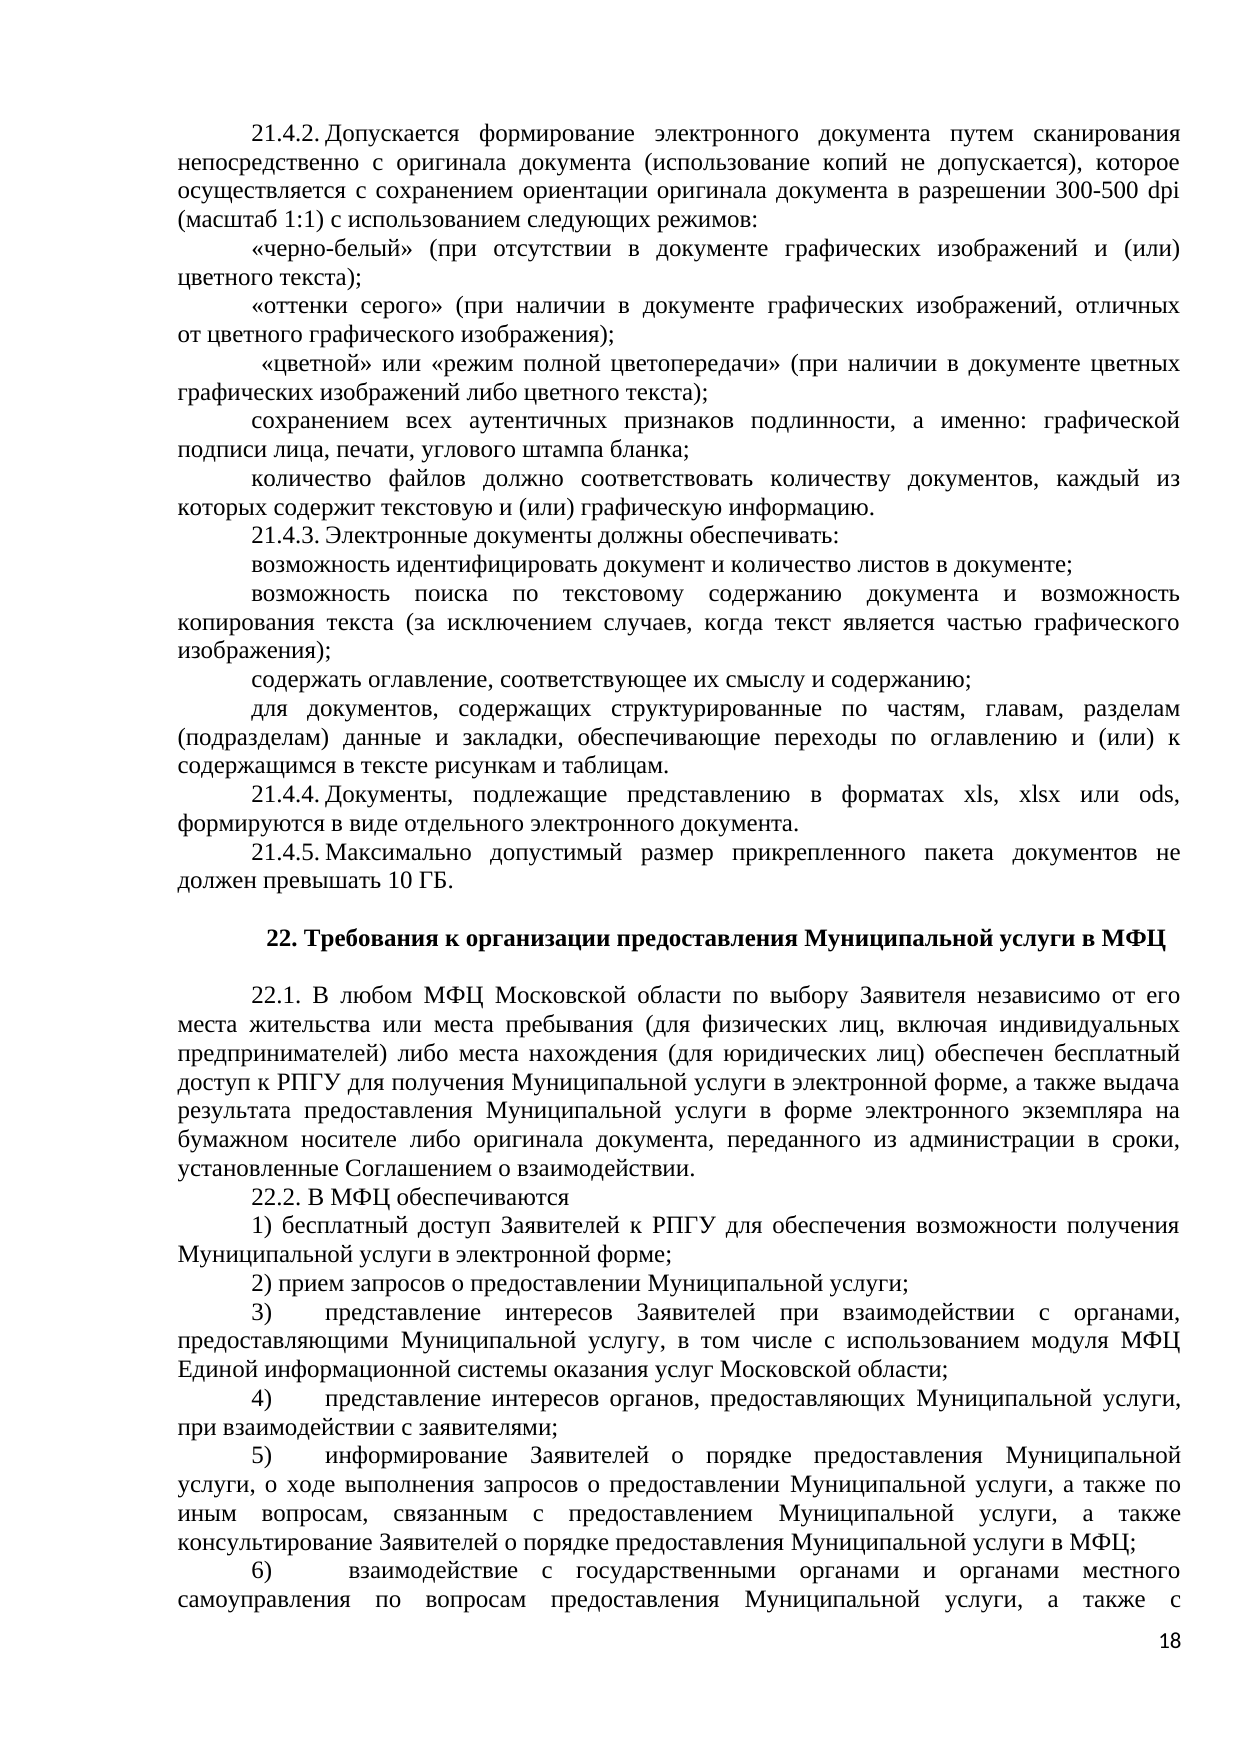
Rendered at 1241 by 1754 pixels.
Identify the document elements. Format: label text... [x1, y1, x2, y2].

text для документов, содержащих структурированные по частям, главам, разделам (подразделам) данные и закладки, обеспечивающие переходы по оглавлению и (или) к содержащимся в тексте рисункам и таблицам. [177, 693, 1181, 779]
text 21.4.4. Документы, подлежащие представлению в форматах xls, xlsx или ods, формируются в виде отдельного электронного документа. [177, 779, 1181, 837]
text «цветной» или «режим полной цветопередачи» (при наличии в документе цветных графических изображений либо цветного текста); [177, 348, 1181, 406]
text 2) прием запросов о предоставлении Муниципальной услуги; [177, 1268, 1181, 1297]
text возможность поиска по текстовому содержанию документа и возможность копирования текста (за исключением случаев, когда текст является частью графического изображения); [177, 578, 1181, 664]
text содержать оглавление, соответствующее их смыслу и содержанию; [177, 664, 1181, 693]
text 1) бесплатный доступ Заявителей к РПГУ для обеспечения возможности получения Муниципальной услуги в электронной форме; [177, 1211, 1181, 1268]
text 22.2. В МФЦ обеспечиваются [177, 1182, 1181, 1211]
text сохранением всех аутентичных признаков подлинности, а именно: графической подписи лица, печати, углового штампа бланка; [177, 406, 1181, 463]
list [177, 1556, 1181, 1613]
text 22. Требования к организации предоставления Муниципальной услуги в МФЦ [177, 923, 1181, 952]
text 21.4.5. Максимально допустимый размер прикрепленного пакета документов не должен превышать 10 ГБ. [177, 837, 1181, 894]
text «оттенки серого» (при наличии в документе графических изображений, отличных от цветного графического изображения); [177, 291, 1181, 348]
text 21.4.3. Электронные документы должны обеспечивать: [177, 521, 1181, 549]
text возможность идентифицировать документ и количество листов в документе; [177, 549, 1181, 578]
text «черно-белый» (при отсутствии в документе графических изображений и (или) цветного текста); [177, 233, 1181, 291]
text 22.1. В любом МФЦ Московской области по выбору Заявителя независимо от его места жительства или места пребывания (для физических лиц, включая индивидуальных предпринимателей) либо места нахождения (для юридических лиц) обеспечен бесплатный доступ к РПГУ для получения Муниципальной услуги в электронной форме, а также выдача результата предоставления Муниципальной услуги в форме электронного экземпляра на бумажном носителе либо оригинала документа, переданного из администрации в сроки, установленные Соглашением о взаимодействии. [177, 981, 1181, 1182]
list представление интересов Заявителей при взаимодействии с органами, предоставляющими Муниципальной услугу, в том числе с использованием модуля МФЦ Единой информационной системы оказания услуг Московской области; [177, 1297, 1181, 1383]
text 21.4.2. Допускается формирование электронного документа путем сканирования непосредственно с оригинала документа (использование копий не допускается), которое осуществляется с сохранением ориентации оригинала документа в разрешении 300-500 dpi (масштаб 1:1) с использованием следующих режимов: [177, 118, 1181, 233]
text количество файлов должно соответствовать количеству документов, каждый из которых содержит текстовую и (или) графическую информацию. [177, 463, 1181, 521]
list представление интересов органов, предоставляющих Муниципальной услуги, при взаимодействии с заявителями; [177, 1383, 1181, 1441]
list информирование Заявителей о порядке предоставления Муниципальной услуги, о ходе выполнения запросов о предоставлении Муниципальной услуги, а также по иным вопросам, связанным с предоставлением Муниципальной услуги, а также консультирование Заявителей о порядке предоставления Муниципальной услуги в МФЦ; [177, 1441, 1181, 1556]
